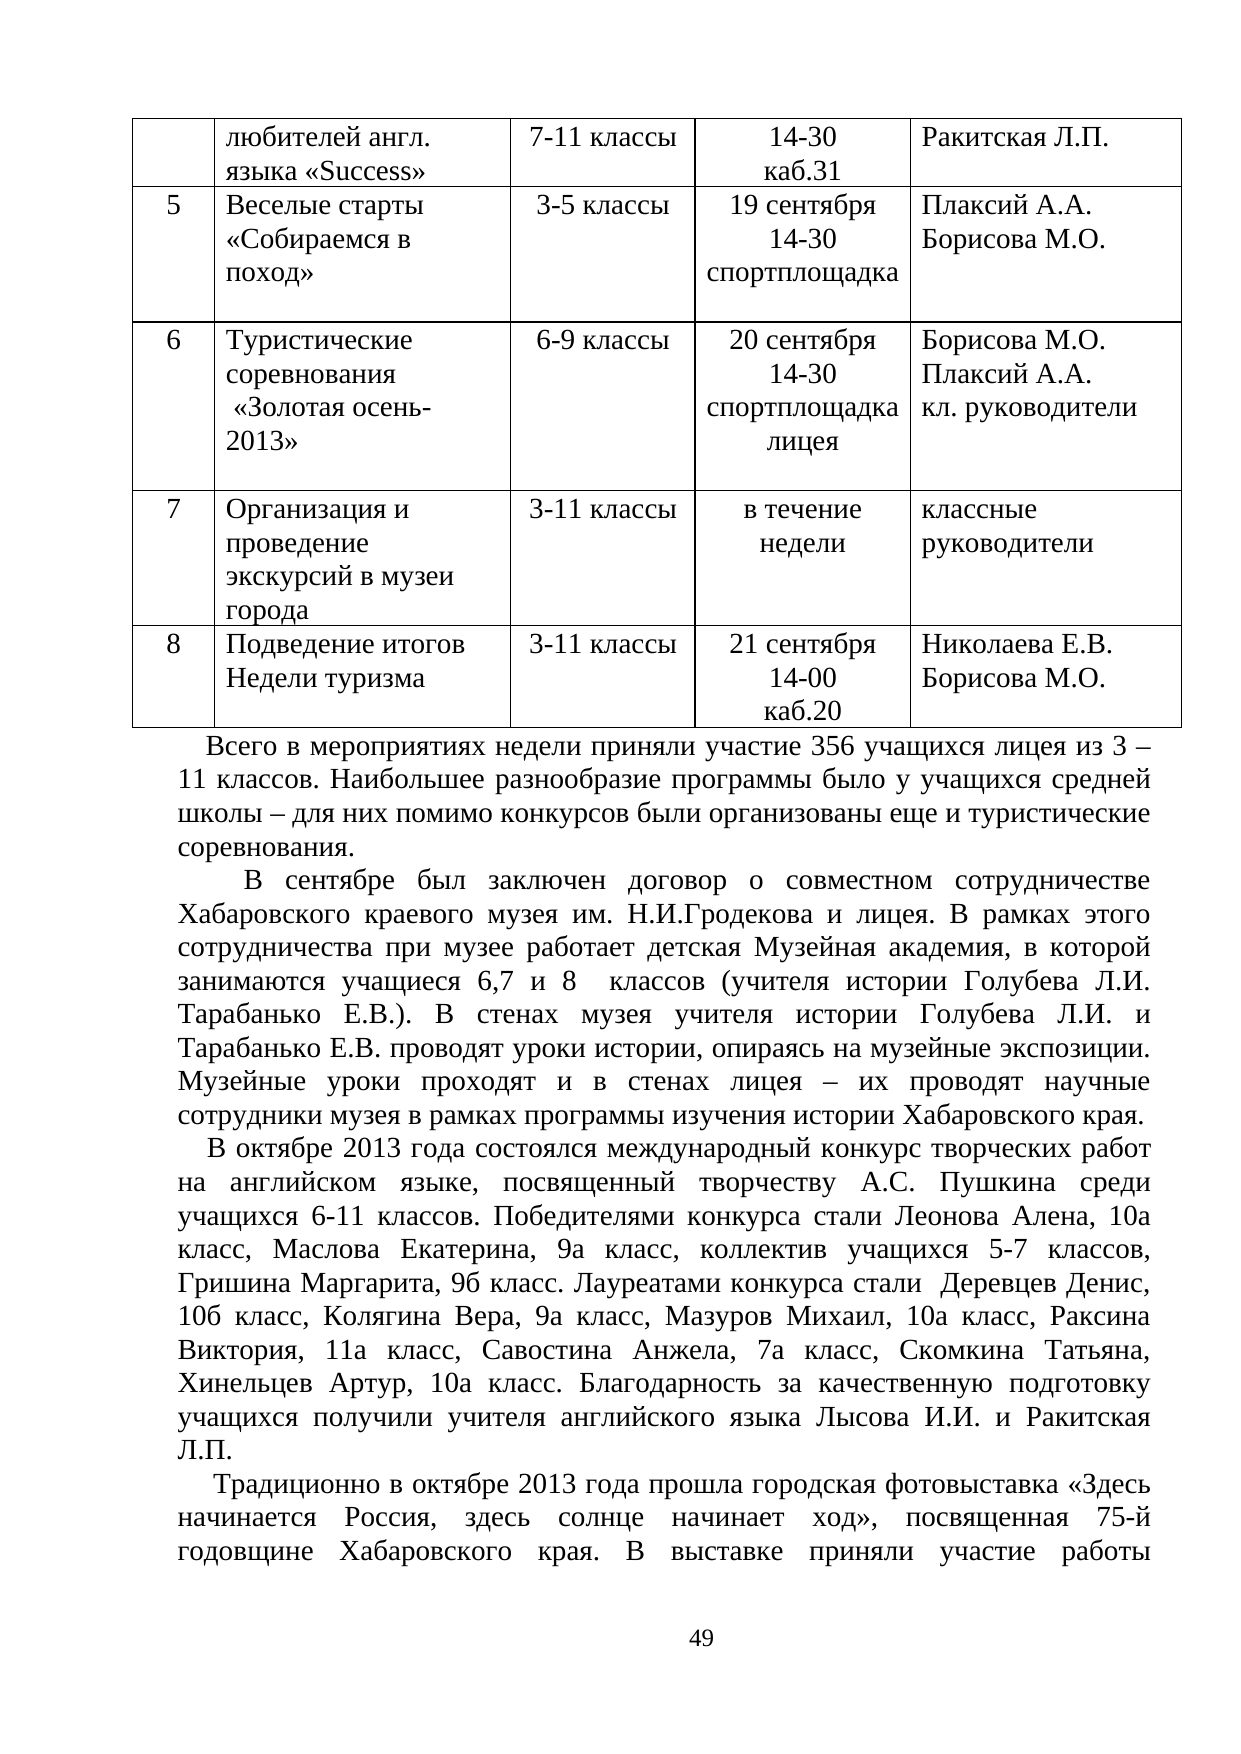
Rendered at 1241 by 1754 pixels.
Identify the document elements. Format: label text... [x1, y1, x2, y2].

table_cell 4 [133, 119, 214, 186]
table_cell 3-5 классы [511, 187, 694, 321]
table_cell 21 сентября 14-00 каб.20 [696, 626, 910, 727]
table_cell Николаева Е.В. Борисова М.О. [911, 626, 1181, 727]
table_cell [696, 119, 910, 186]
table_cell 6 [133, 323, 214, 490]
table_cell Туристические соревнования «Золотая осень-2013» [215, 323, 510, 490]
text Всего в мероприятиях недели приняли участие 356 учащихся лицея из 3 – 11 классов. Наибольшее разнообразие программы было у учащихся средней школы – для них помимо конкурсов были организованы еще и туристические соревнования. [177, 728, 1152, 862]
table_cell в течение недели [696, 491, 910, 625]
table_cell 3-11 классы [511, 491, 694, 625]
text В октябре 2013 года состоялся международный конкурс творческих работ на английском языке, посвященный творчеству А.С. Пушкина среди учащихся 6-11 классов. Победителями конкурса стали Леонова Алена, 10а класс, Маслова Екатерина, 9а класс, коллектив учащихся 5-7 классов, Гришина Маргарита, 9б класс. Лауреатами конкурса стали Деревцев Денис, 10б класс, Колягина Вера, 9а класс, Мазуров Михаил, 10а класс, Раксина Виктория, 11а класс, Савостина Анжела, 7а класс, Скомкина Татьяна, Хинельцев Артур, 10а класс. Благодарность за качественную подготовку учащихся получили учителя английского языка Лысова И.И. и Ракитская Л.П. [177, 1131, 1152, 1466]
table_cell 7-11 классы [511, 119, 694, 186]
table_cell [911, 119, 1181, 186]
table_cell 5 [133, 187, 214, 321]
table_cell 8 [133, 626, 214, 727]
table_cell 19 сентября 14-30 спортплощадка [696, 187, 910, 321]
table_cell Плаксий А.А. Борисова М.О. [911, 187, 1181, 321]
table_cell Веселые старты «Собираемся в поход» [215, 187, 510, 321]
table_cell 20 сентября 14-30 спортплощадка лицея [696, 323, 910, 490]
table_cell Организация и проведение экскурсий в музеи города [215, 491, 510, 625]
table_cell 3-11 классы [511, 626, 694, 727]
table_cell Борисова М.О. Плаксий А.А. кл. руководители [911, 323, 1181, 490]
table_cell классные руководители [911, 491, 1181, 625]
table_cell Подведение итогов Недели туризма [215, 626, 510, 727]
text В сентябре был заключен договор о совместном сотрудничестве Хабаровского краевого музея им. Н.И.Гродекова и лицея. В рамках этого сотрудничества при музее работает детская Музейная академия, в которой занимаются учащиеся 6,7 и 8 классов (учителя истории Голубева Л.И. Тарабанько Е.В.). В стенах музея учителя истории Голубева Л.И. и Тарабанько Е.В. проводят уроки истории, опираясь на музейные экспозиции. Музейные уроки проходят и в стенах лицея – их проводят научные сотрудники музея в рамках программы изучения истории Хабаровского края. [177, 862, 1152, 1131]
table_cell 6-9 классы [511, 323, 694, 490]
table_cell 7 [133, 491, 214, 625]
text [177, 1466, 1152, 1567]
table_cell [215, 119, 510, 186]
